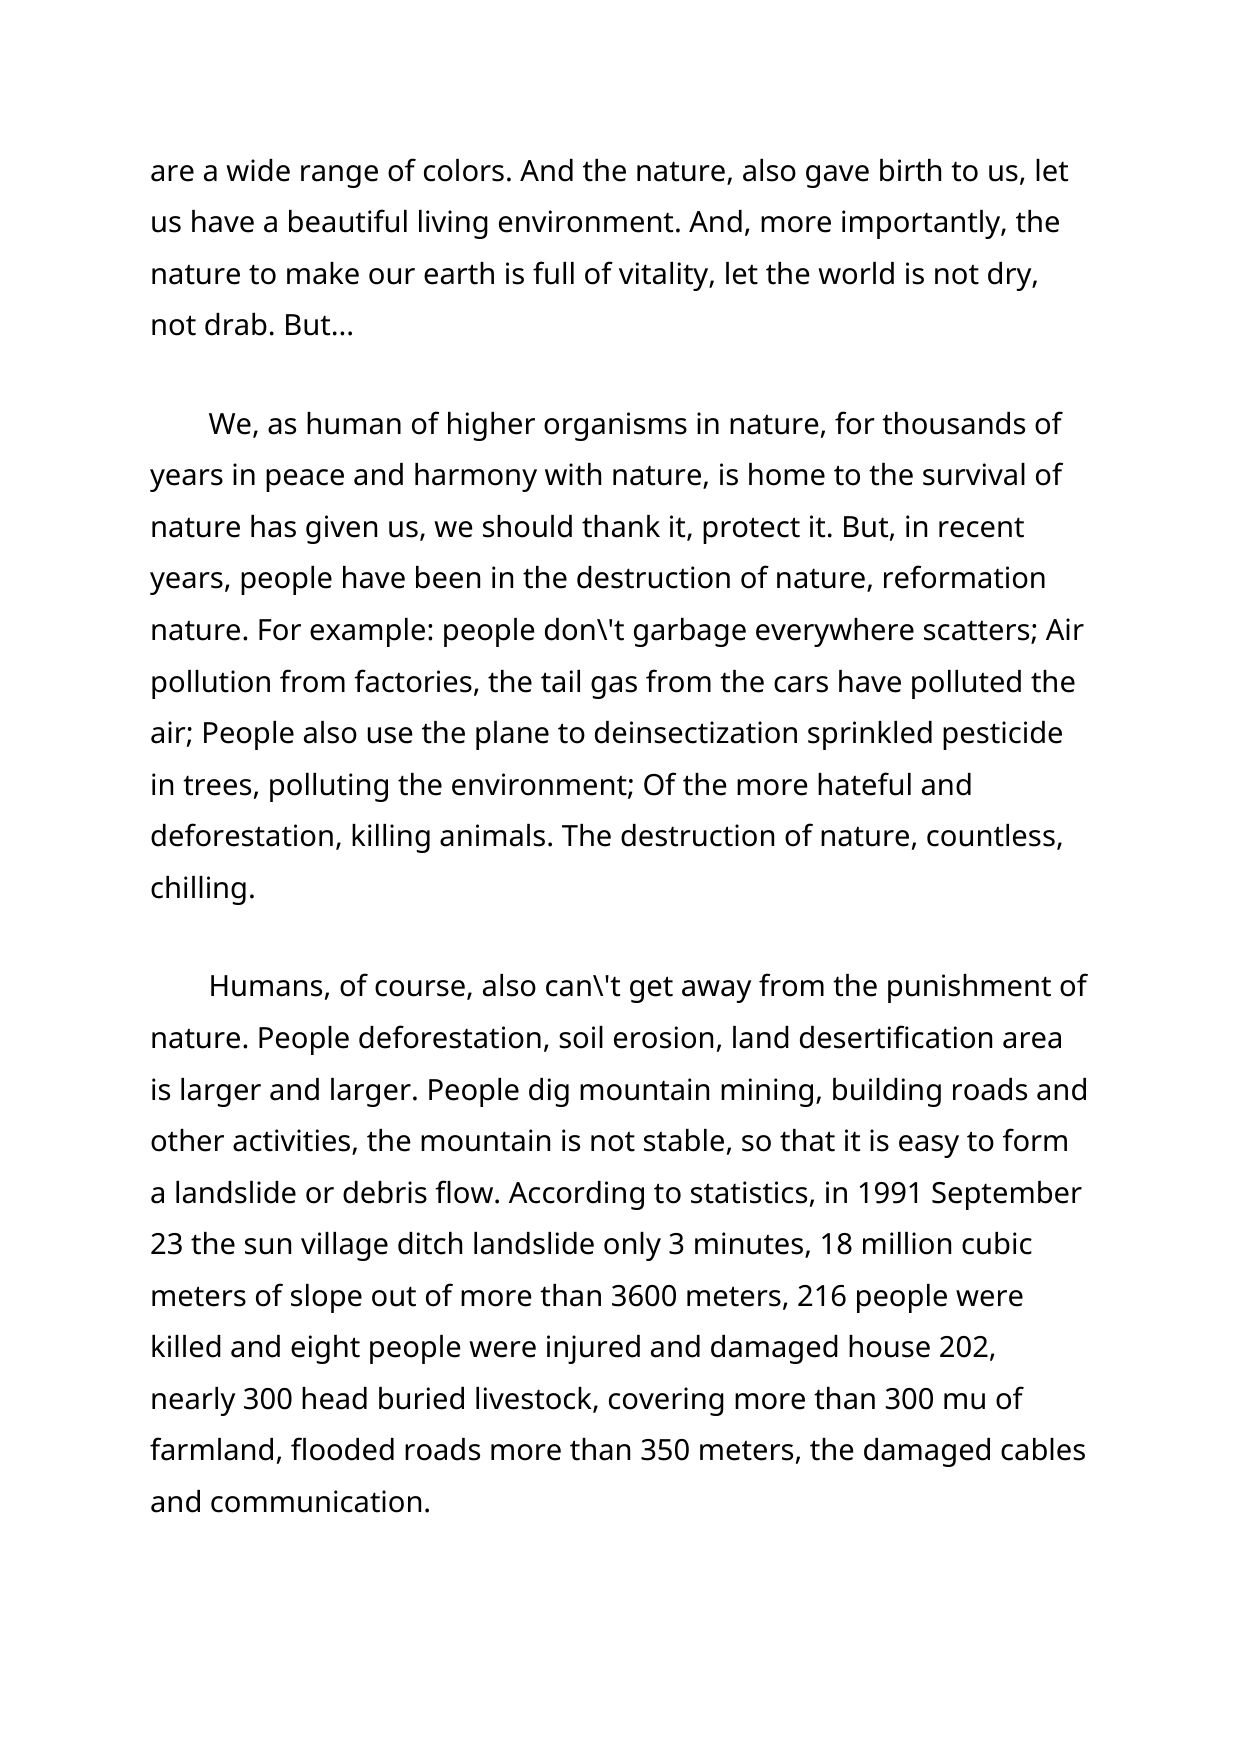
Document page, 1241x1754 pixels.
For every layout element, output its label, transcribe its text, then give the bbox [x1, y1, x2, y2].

text We, as human of higher organisms in nature, for thousands of years in peace and harmony with nature, is home to the survival of nature has given us, we should thank it, protect it. But, in recent years, people have been in the destruction of nature, reformation nature. For example: people don\'t garbage everywhere scatters; Air pollution from factories, the tail gas from the cars have polluted the air; People also use the plane to deinsectization sprinkled pesticide in trees, polluting the environment; Of the more hateful and deforestation, killing animals. The destruction of nature, countless, chilling. [150, 403, 1090, 907]
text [150, 150, 1090, 344]
text Humans, of course, also can\'t get away from the punishment of nature. People deforestation, soil erosion, land desertification area is larger and larger. People dig mountain mining, building roads and other activities, the mountain is not stable, so that it is easy to form a landslide or debris flow. According to statistics, in 1991 September 23 the sun village ditch landslide only 3 minutes, 18 million cubic meters of slope out of more than 3600 meters, 216 people were killed and eight people were injured and damaged house 202, nearly 300 head buried livestock, covering more than 300 mu of farmland, flooded roads more than 350 meters, the damaged cables and communication. [150, 966, 1090, 1521]
